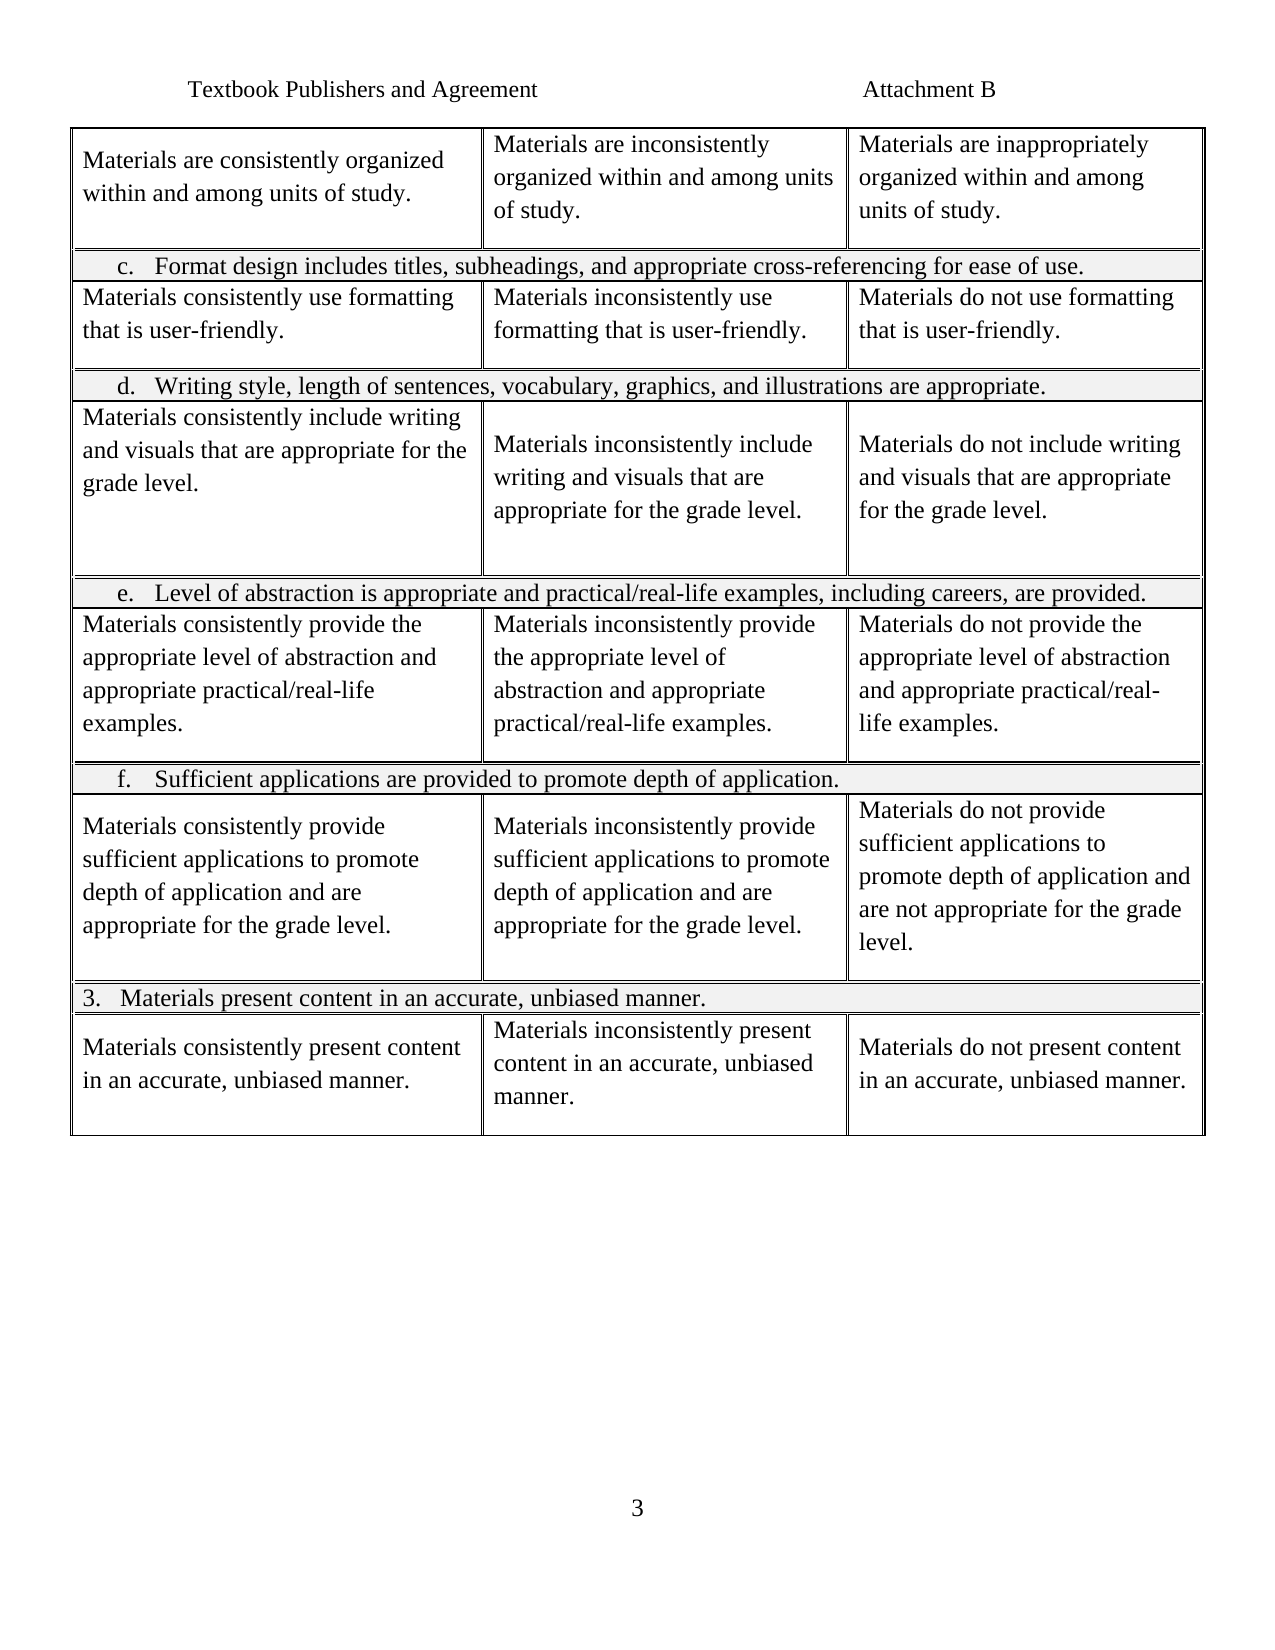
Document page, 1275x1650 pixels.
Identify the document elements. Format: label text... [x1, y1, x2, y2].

table_cell Materials do not use formatting that is user-friendly. [849, 282, 1202, 368]
table_cell Materials are inappropriately organized within and among units of study. [849, 129, 1202, 248]
table_cell Materials do not present content in an accurate, unbiased manner. [848, 1012, 1204, 1135]
table_cell Materials consistently provide the appropriate level of abstraction and appropriate practical/real-life examples. [73, 609, 481, 761]
table_cell Materials consistently present content in an accurate, unbiased manner. [71, 1012, 482, 1135]
table_cell Materials inconsistently use formatting that is user-friendly. [484, 282, 846, 368]
table_cell Materials inconsistently present content in an accurate, unbiased manner. [484, 1015, 846, 1135]
table_cell Materials consistently provide sufficient applications to promote depth of application and are appropriate for the grade level. [73, 795, 481, 980]
table_cell Materials inconsistently include writing and visuals that are appropriate for the grade level. [484, 402, 846, 575]
table_cell Materials inconsistently provide the appropriate level of abstraction and appropriate practical/real-life examples. [484, 609, 846, 761]
table_cell Materials consistently include writing and visuals that are appropriate for the grade level. [73, 402, 481, 575]
table_cell Materials consistently use formatting that is user-friendly. [73, 282, 481, 368]
table_cell Level of abstraction is appropriate and practical/real-life examples, including careers, are provided. [71, 575, 1204, 607]
table_cell Materials present content in an accurate, unbiased manner. [71, 980, 1204, 1012]
table_cell Sufficient applications are provided to promote depth of application. [73, 761, 1202, 793]
table_cell Materials are inconsistently organized within and among units of study. [484, 129, 846, 248]
table_cell Format design includes titles, subheadings, and appropriate cross-referencing for ease of use. [71, 248, 1204, 280]
table_cell Materials inconsistently provide sufficient applications to promote depth of application and are appropriate for the grade level. [484, 795, 846, 980]
table_cell Writing style, length of sentences, vocabulary, graphics, and illustrations are appropriate. [71, 368, 1204, 400]
table_cell Materials do not provide sufficient applications to promote depth of application and are not appropriate for the grade level. [849, 795, 1202, 980]
table_cell Materials do not provide the appropriate level of abstraction and appropriate practical/real-life examples. [849, 609, 1202, 761]
table_cell Materials are consistently organized within and among units of study. [73, 129, 481, 248]
table_cell Materials do not include writing and visuals that are appropriate for the grade level. [849, 402, 1202, 575]
